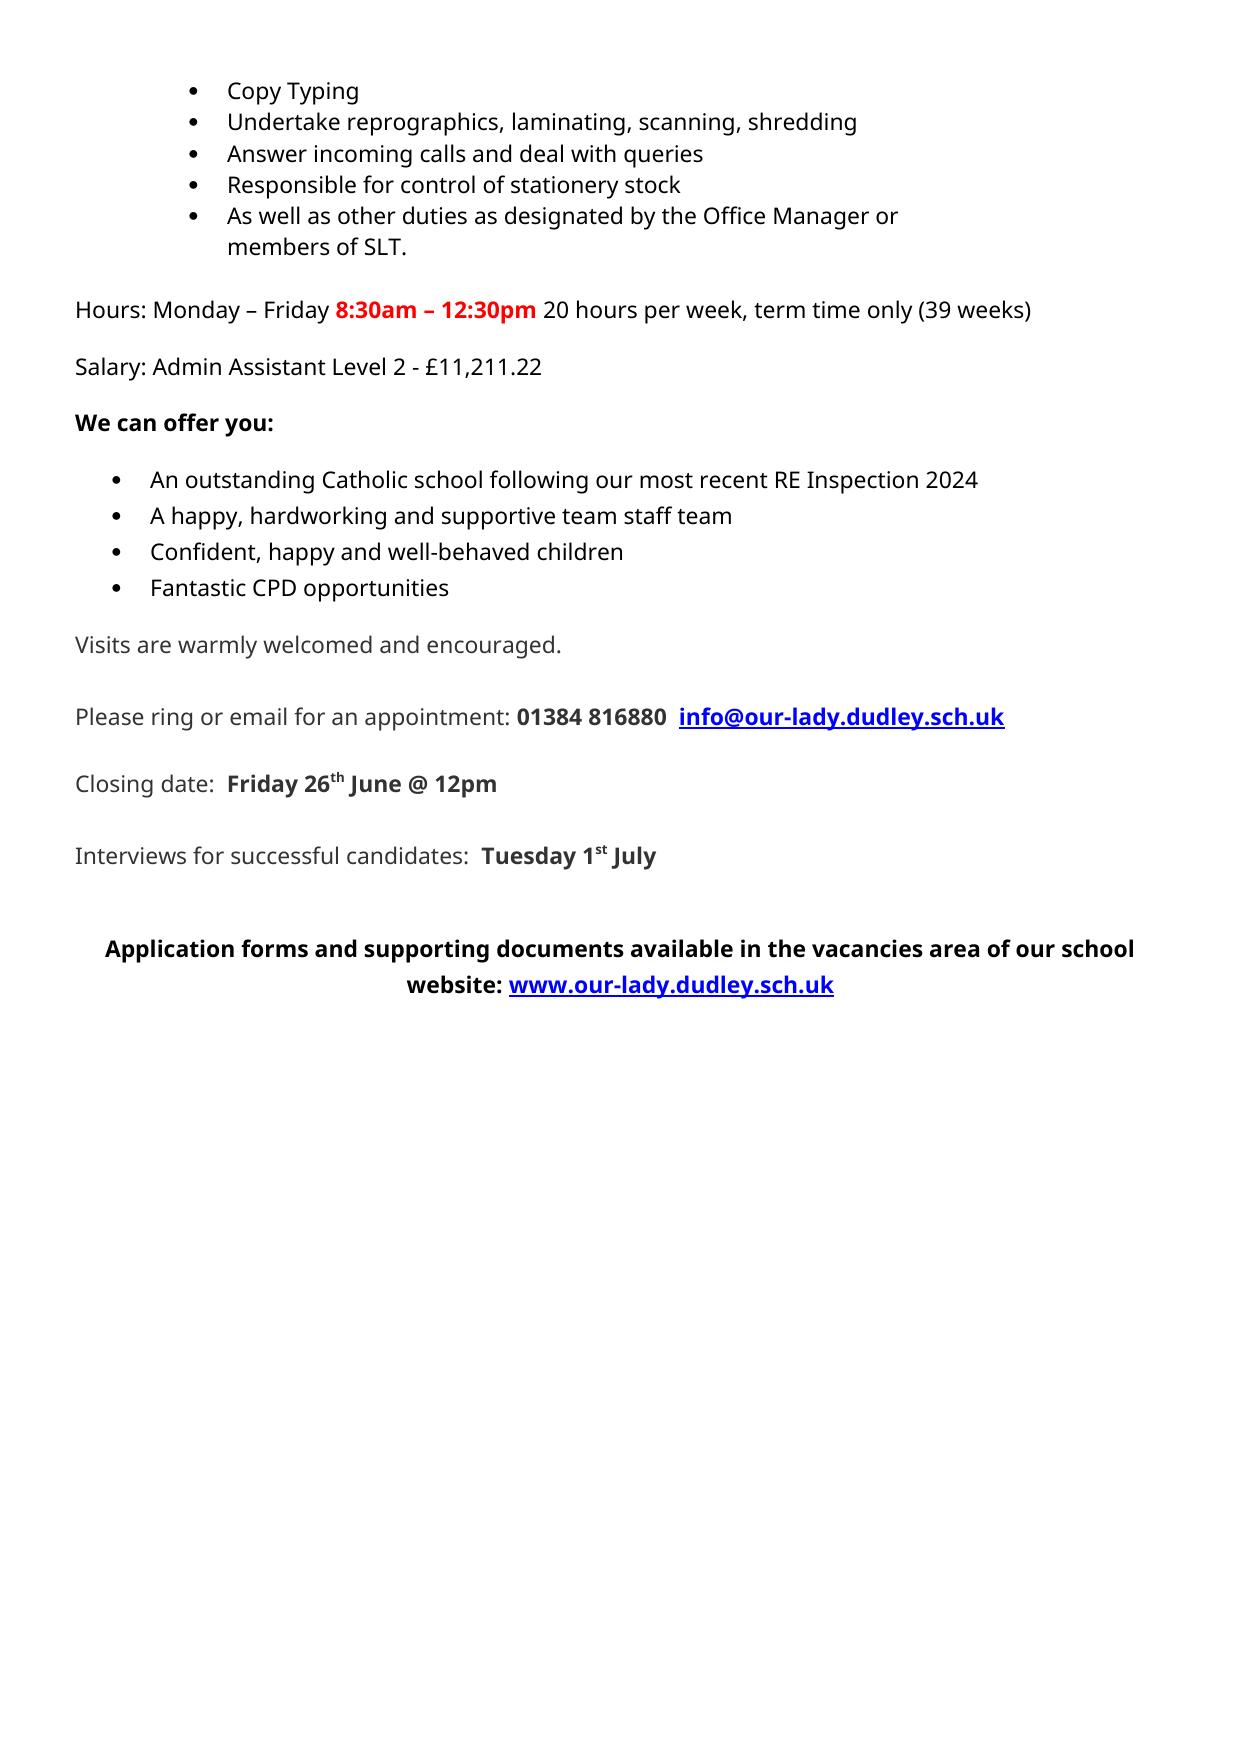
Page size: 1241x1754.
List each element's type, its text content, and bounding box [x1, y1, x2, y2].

list A happy, hardworking and supportive team staff team [112, 500, 1165, 531]
list Confident, happy and well-behaved children [112, 536, 1165, 567]
text Closing date: Friday 26th June @ 12pm [221, 768, 1165, 799]
table_cell Copy Typing [75, 75, 964, 106]
text We can offer you: [75, 407, 1165, 438]
text Visits are warmly welcomed and encouraged. Please ring or email for an appointment: 01384 816880 info@our-lady.dudley.sch.uk [75, 629, 1165, 764]
text Application forms and supporting documents available in the vacancies area of our school website: www.our-lady.dudley.sch.uk [75, 933, 1165, 1000]
text Hours: Monday – Friday 8:30am – 12:30pm 20 hours per week, term time only (39 weeks) [75, 294, 1165, 325]
list Fantastic CPD opportunities [112, 572, 1165, 603]
text Salary: Admin Assistant Level 2 - £11,211.22 [75, 351, 1165, 382]
list An outstanding Catholic school following our most recent RE Inspection 2024 [112, 464, 1165, 495]
table_cell Undertake reprographics, laminating, scanning, shredding Answer incoming calls and deal with queries Responsible for control of stationery stock As well as other duties as designated by the Office Manager or members of SLT. [75, 106, 964, 294]
text Interviews for successful candidates: Tuesday 1st July [75, 804, 1165, 871]
